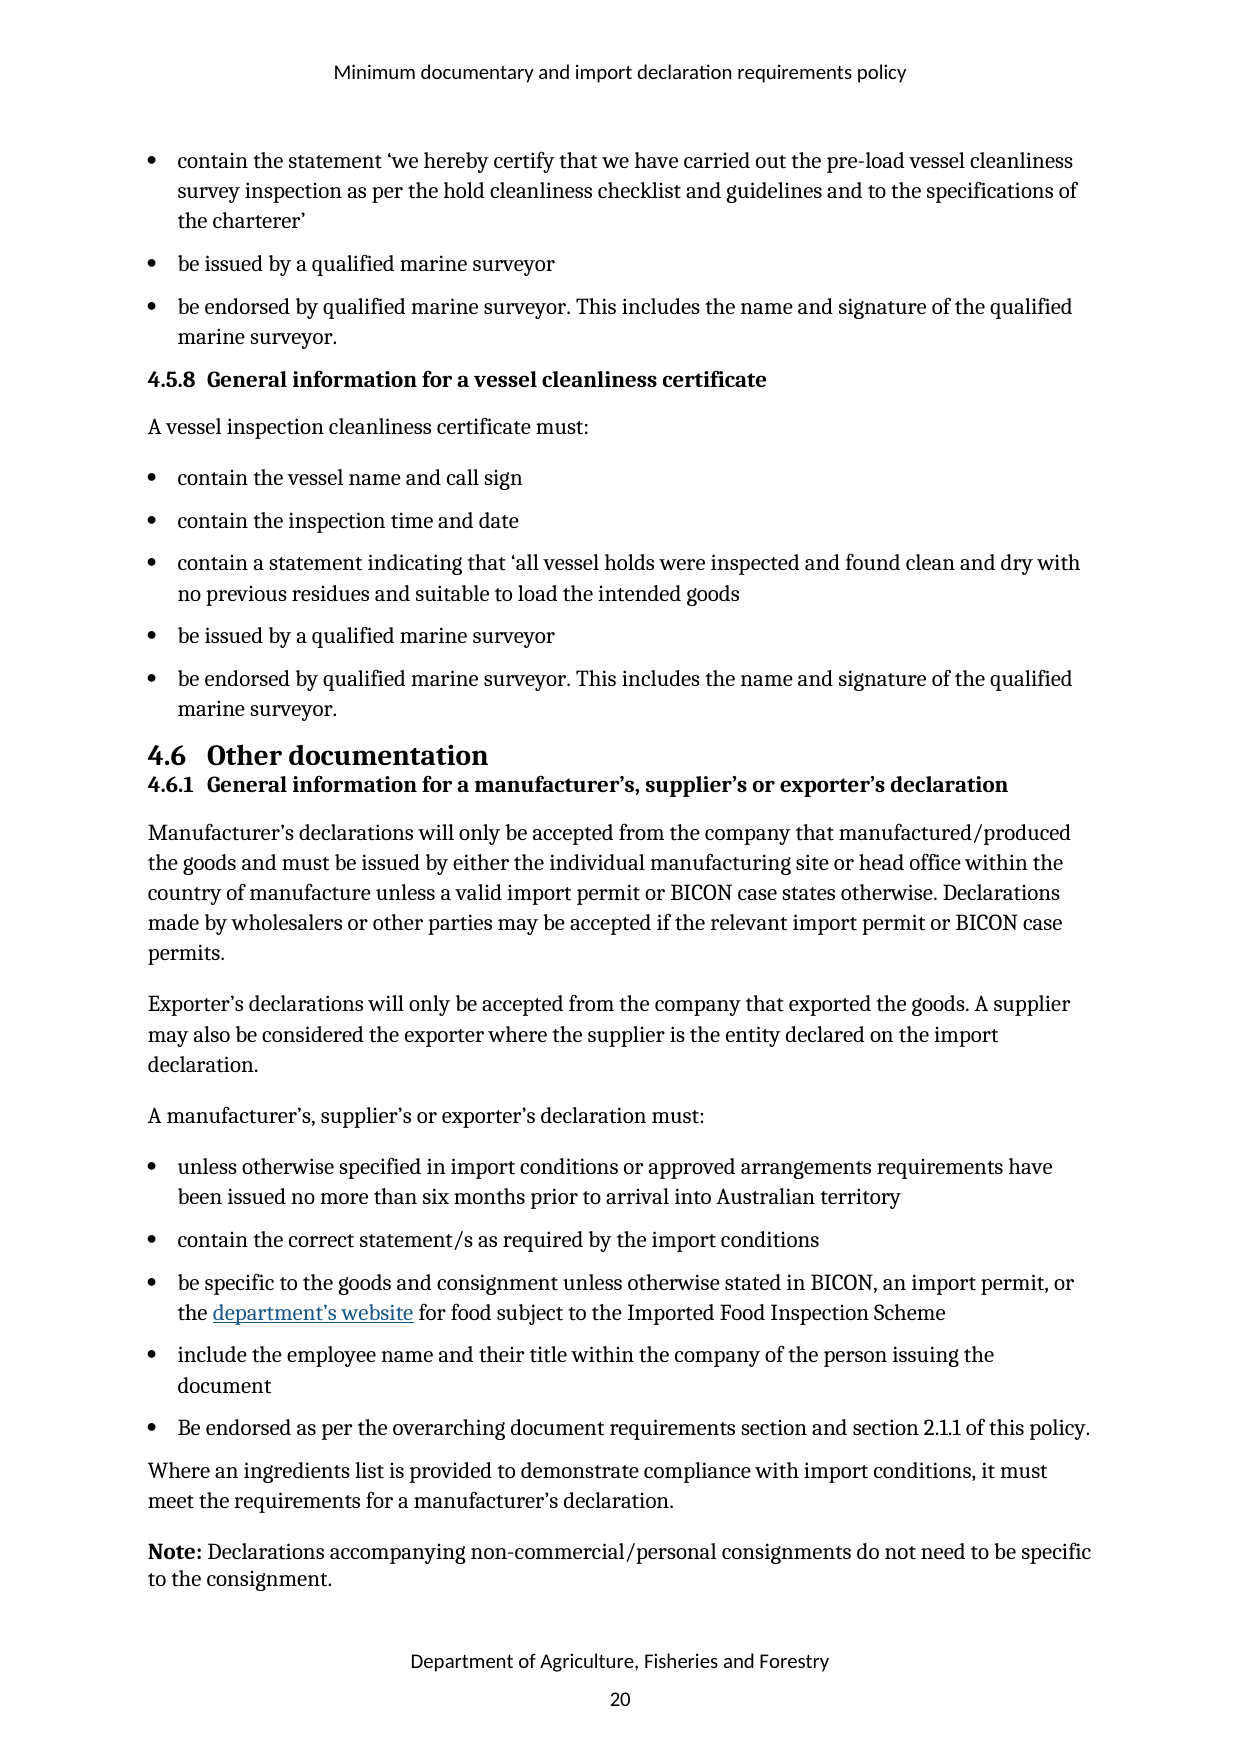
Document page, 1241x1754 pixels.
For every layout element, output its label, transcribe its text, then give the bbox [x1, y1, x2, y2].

list contain the correct statement/s as required by the import conditions [148, 1227, 1092, 1253]
text Manufacturer’s declarations will only be accepted from the company that manufactured/produced the goods and must be issued by either the individual manufacturing site or head office within the country of manufacture unless a valid import permit or BICON case states otherwise. Declarations made by wholesalers or other parties may be accepted if the relevant import permit or BICON case permits. [148, 819, 1092, 967]
list be issued by a qualified marine surveyor [148, 251, 1092, 277]
list contain the statement ‘we hereby certify that we have carried out the pre-load vessel cleanliness survey inspection as per the hold cleanliness checklist and guidelines and to the specifications of the charterer’ [148, 148, 1092, 234]
list contain the inspection time and date [148, 507, 1092, 534]
text Exporter’s declarations will only be accepted from the company that exported the goods. A supplier may also be considered the exporter where the supplier is the entity declared on the import declaration. [148, 991, 1092, 1078]
list contain the vessel name and call sign [148, 465, 1092, 491]
text A vessel inspection cleanliness certificate must: [148, 414, 1092, 440]
text A manufacturer’s, supplier’s or exporter’s declaration must: [148, 1103, 1092, 1129]
subtitle Note: Declarations accompanying non-commercial/personal consignments do not need to be specific to the consignment. [148, 1539, 1092, 1592]
list be specific to the goods and consignment unless otherwise stated in BICON, an import permit, or the department’s website for food subject to the Imported Food Inspection Scheme [148, 1269, 1092, 1326]
list be issued by a qualified marine surveyor [148, 623, 1092, 649]
list Be endorsed as per the overarching document requirements section and section 2.1.1 of this policy. [148, 1415, 1092, 1442]
subtitle General information for a manufacturer’s, supplier’s or exporter’s declaration [148, 772, 1092, 798]
list unless otherwise specified in import conditions or approved arrangements requirements have been issued no more than six months prior to arrival into Australian territory [148, 1154, 1092, 1210]
list include the employee name and their title within the company of the person issuing the document [148, 1342, 1092, 1399]
text Where an ingredients list is provided to demonstrate compliance with import conditions, it must meet the requirements for a manufacturer’s declaration. [148, 1458, 1092, 1514]
list be endorsed by qualified marine surveyor. This includes the name and signature of the qualified marine surveyor. [148, 293, 1092, 350]
list be endorsed by qualified marine surveyor. This includes the name and signature of the qualified marine surveyor. [148, 666, 1092, 722]
list contain a statement indicating that ‘all vessel holds were inspected and found clean and dry with no previous residues and suitable to load the intended goods [148, 550, 1092, 607]
subtitle General information for a vessel cleanliness certificate [148, 366, 1092, 393]
subtitle Other documentation [148, 739, 1092, 772]
